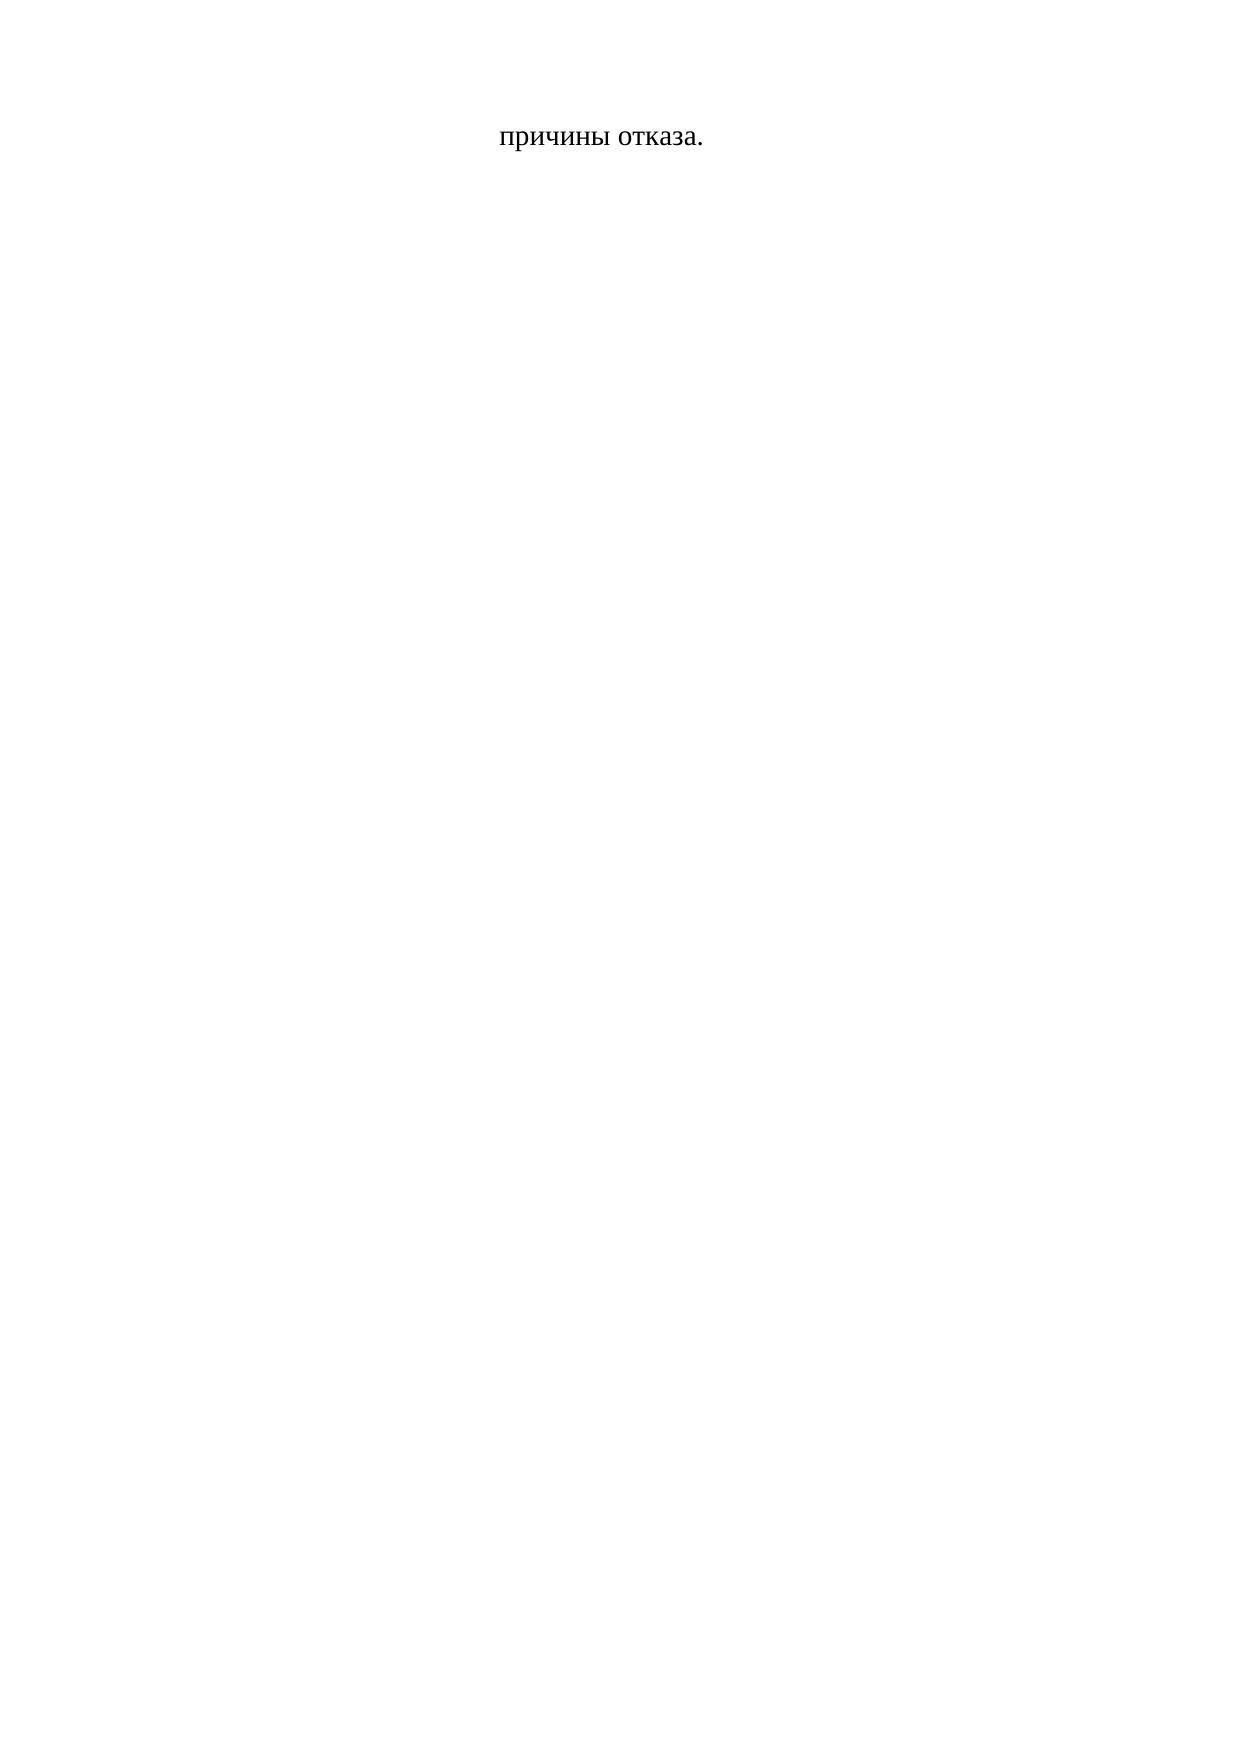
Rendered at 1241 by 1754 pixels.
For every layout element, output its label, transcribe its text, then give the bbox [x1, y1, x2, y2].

text В случае отказа в предоставлении муниципальной услуги, заявителю разъясняются причины отказа. [499, 118, 930, 152]
